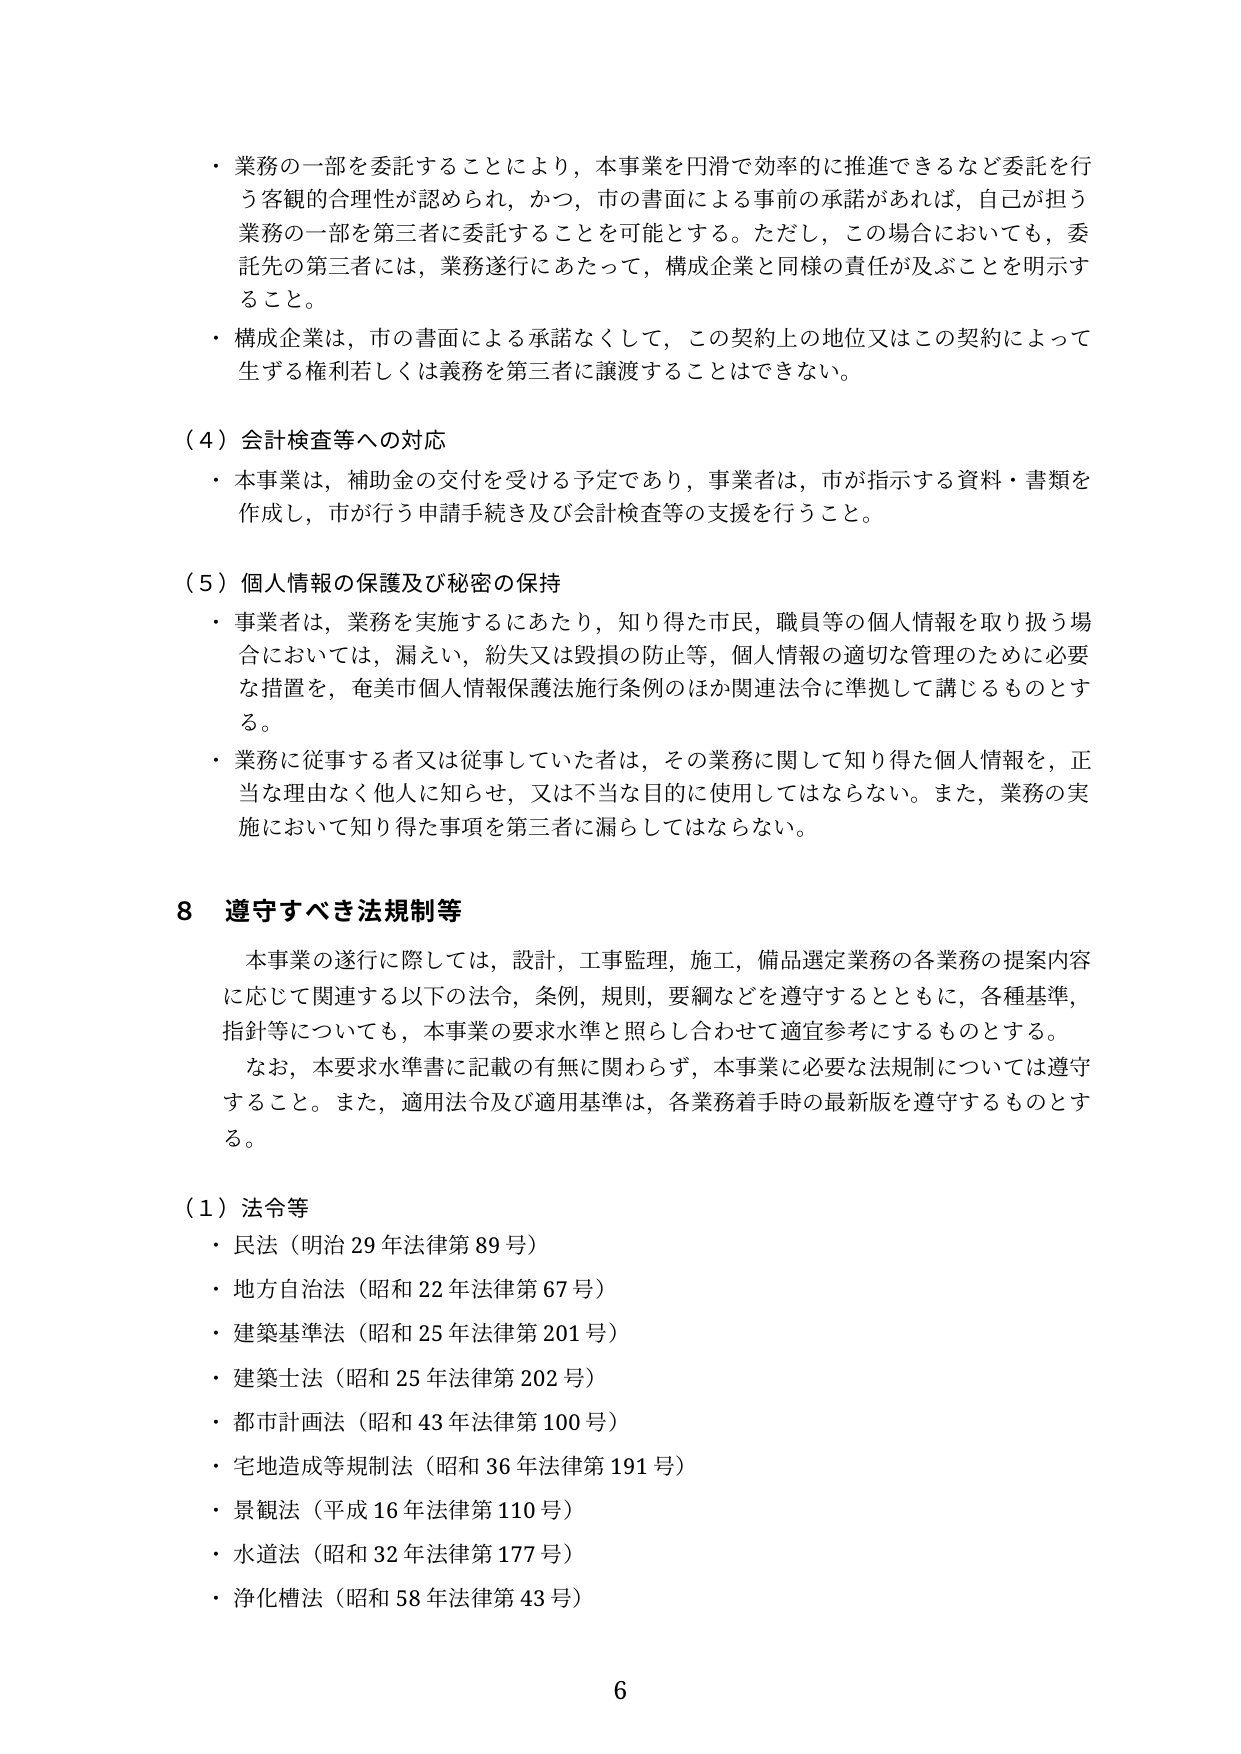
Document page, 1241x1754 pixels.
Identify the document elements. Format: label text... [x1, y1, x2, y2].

text 本事業の遂行に際しては，設計，工事監理，施工，備品選定業務の各業務の提案内容に応じて関連する以下の法令，条例，規則，要綱などを遵守するとともに，各種基準，指針等についても，本事業の要求水準と照らし合わせて適宜参考にするものとする。 [223, 941, 1092, 1047]
text ・ 業務に従事する者又は従事していた者は，その業務に関して知り得た個人情報を，正当な理由なく他人に知らせ，又は不当な目的に使用してはならない。また，業務の実施において知り得た事項を第三者に漏らしてはならない。 [205, 742, 1092, 842]
text （４）会計検査等への対応 [173, 423, 1092, 455]
text ・ 浄化槽法（昭和58年法律第43号） [205, 1581, 1092, 1613]
text ・ 建築基準法（昭和25年法律第201号） [205, 1317, 1092, 1348]
text ・ 建築士法（昭和25年法律第202号） [205, 1361, 1092, 1392]
text ・ 宅地造成等規制法（昭和36年法律第191号） [205, 1449, 1092, 1480]
text ・ 構成企業は，市の書面による承諾なくして，この契約上の地位又はこの契約によって生ずる権利若しくは義務を第三者に譲渡することはできない。 [205, 319, 1092, 386]
text ・ 地方自治法（昭和22年法律第67号） [205, 1273, 1092, 1304]
text ・ 事業者は，業務を実施するにあたり，知り得た市民，職員等の個人情報を取り扱う場合においては，漏えい，紛失又は毀損の防止等，個人情報の適切な管理のために必要な措置を，奄美市個人情報保護法施行条例のほか関連法令に準拠して講じるものとする。 [205, 603, 1092, 737]
text （１）法令等 [173, 1191, 1092, 1222]
text なお，本要求水準書に記載の有無に関わらず，本事業に必要な法規制については遵守すること。また，適用法令及び適用基準は，各業務着手時の最新版を遵守するものとする。 [223, 1047, 1092, 1153]
text ８ 遵守すべき法規制等 [173, 892, 1092, 928]
text （５）個人情報の保護及び秘密の保持 [173, 566, 1092, 597]
text ・ 都市計画法（昭和43年法律第100号） [205, 1405, 1092, 1436]
text ・ 業務の一部を委託することにより，本事業を円滑で効率的に推進できるなど委託を行う客観的合理性が認められ，かつ，市の書面による事前の承諾があれば，自己が担う業務の一部を第三者に委託することを可能とする。ただし，この場合においても，委託先の第三者には，業務遂行にあたって，構成企業と同様の責任が及ぶことを明示すること。 [205, 148, 1092, 314]
text ・ 民法（明治29年法律第89号） [205, 1228, 1092, 1260]
text ・ 景観法（平成16年法律第110号） [205, 1493, 1092, 1524]
text ・ 水道法（昭和32年法律第177号） [205, 1537, 1092, 1568]
text ・ 本事業は，補助金の交付を受ける予定であり，事業者は，市が指示する資料・書類を作成し，市が行う申請手続き及び会計検査等の支援を行うこと。 [205, 461, 1092, 528]
